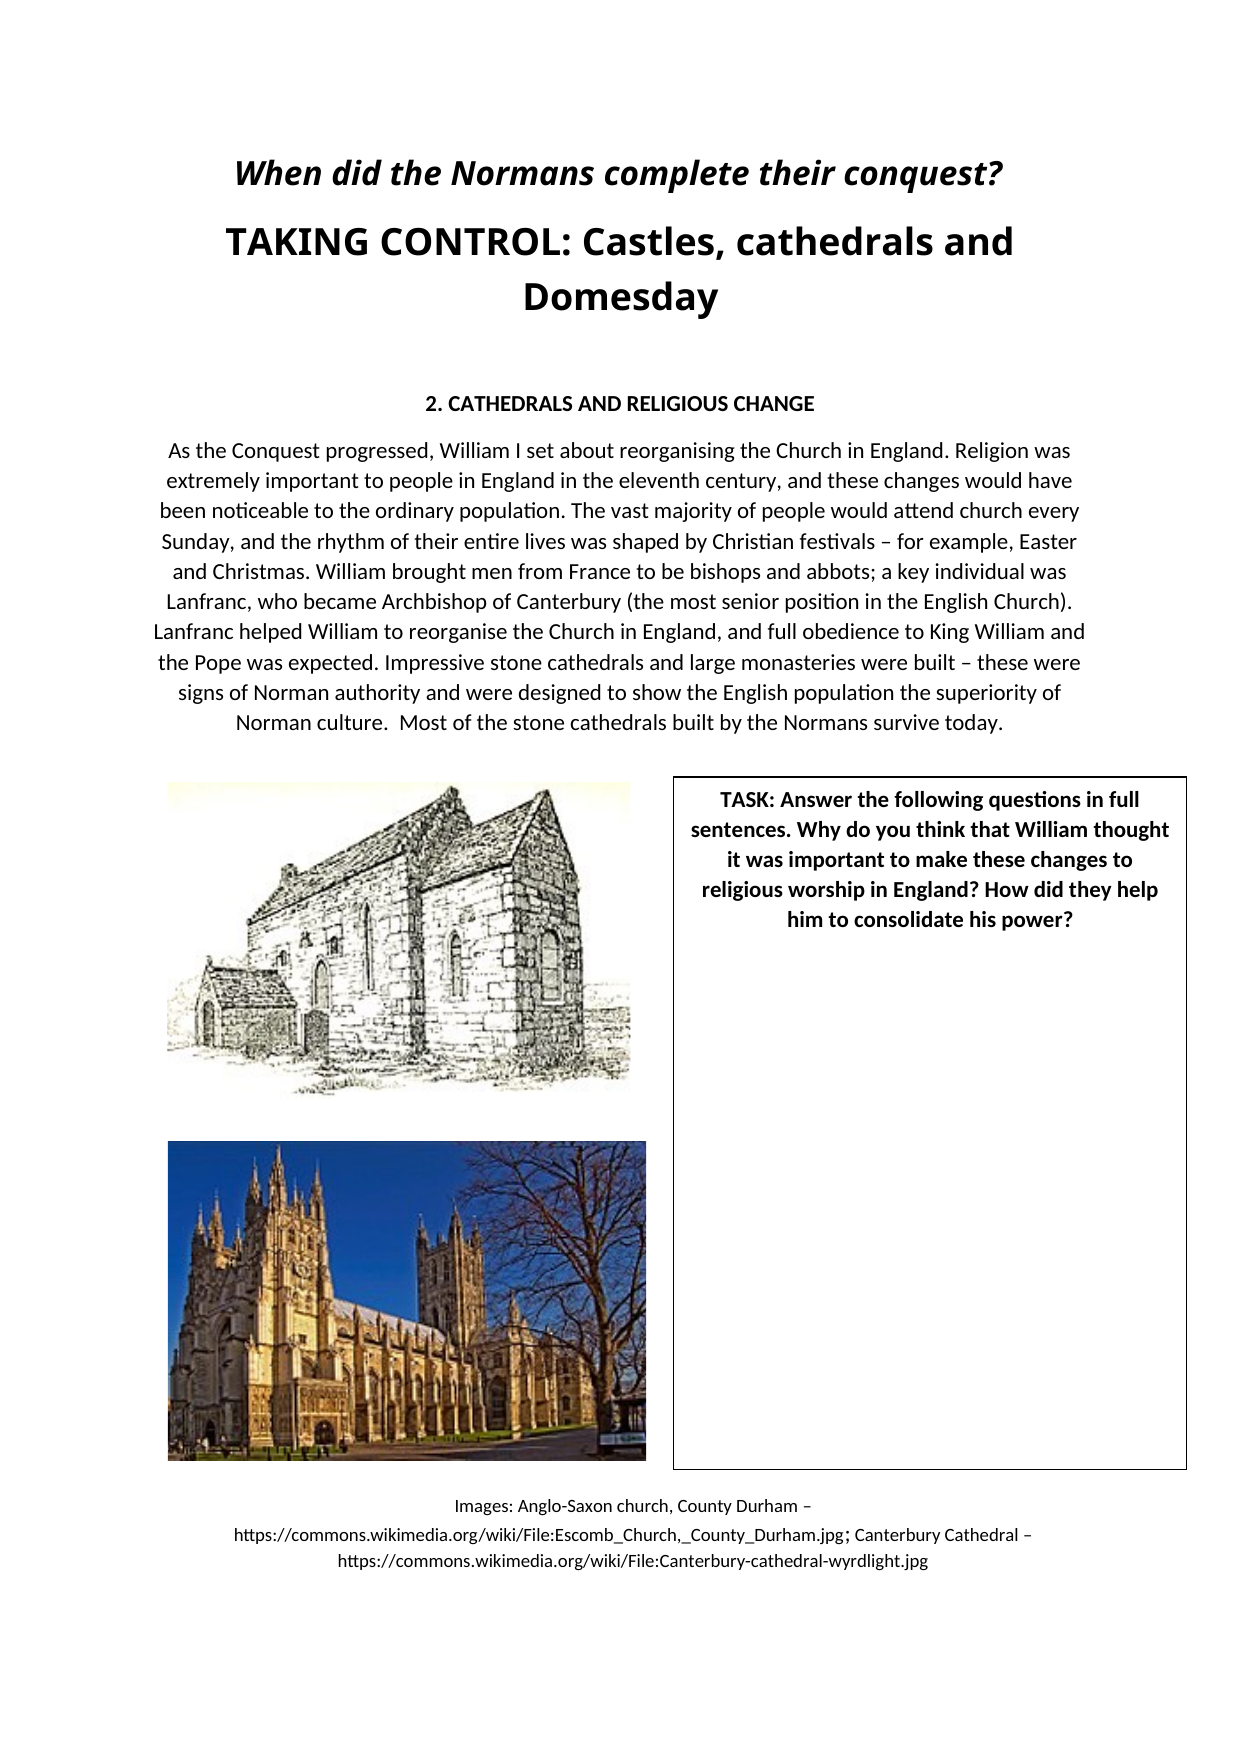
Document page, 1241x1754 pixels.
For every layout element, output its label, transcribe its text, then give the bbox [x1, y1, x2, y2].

picture [167, 782, 631, 1099]
text When did the Normans complete their conquest? [150, 150, 1090, 195]
text As the Conquest progressed, William I set about reorganising the Church in England. Religion was extremely important to people in England in the eleventh century, and these changes would have been noticeable to the ordinary population. The vast majority of people would attend church every Sunday, and the rhythm of their entire lives was shaped by Christian festivals – for example, Easter and Christmas. William brought men from France to be bishops and abbots; a key individual was Lanfranc, who became Archbishop of Canterbury (the most senior position in the English Church). Lanfranc helped William to reorganise the Church in England, and full obedience to King William and the Pope was expected. Impressive stone cathedrals and large monasteries were built – these were signs of Norman authority and were designed to show the English population the superiority of Norman culture. Most of the stone cathedrals built by the Normans survive today. [150, 436, 1090, 736]
text TAKING CONTROL: Castles, cathedrals and Domesday [150, 216, 1090, 322]
text 2. CATHEDRALS AND RELIGIOUS CHANGE [150, 389, 1090, 417]
picture [167, 1141, 647, 1461]
